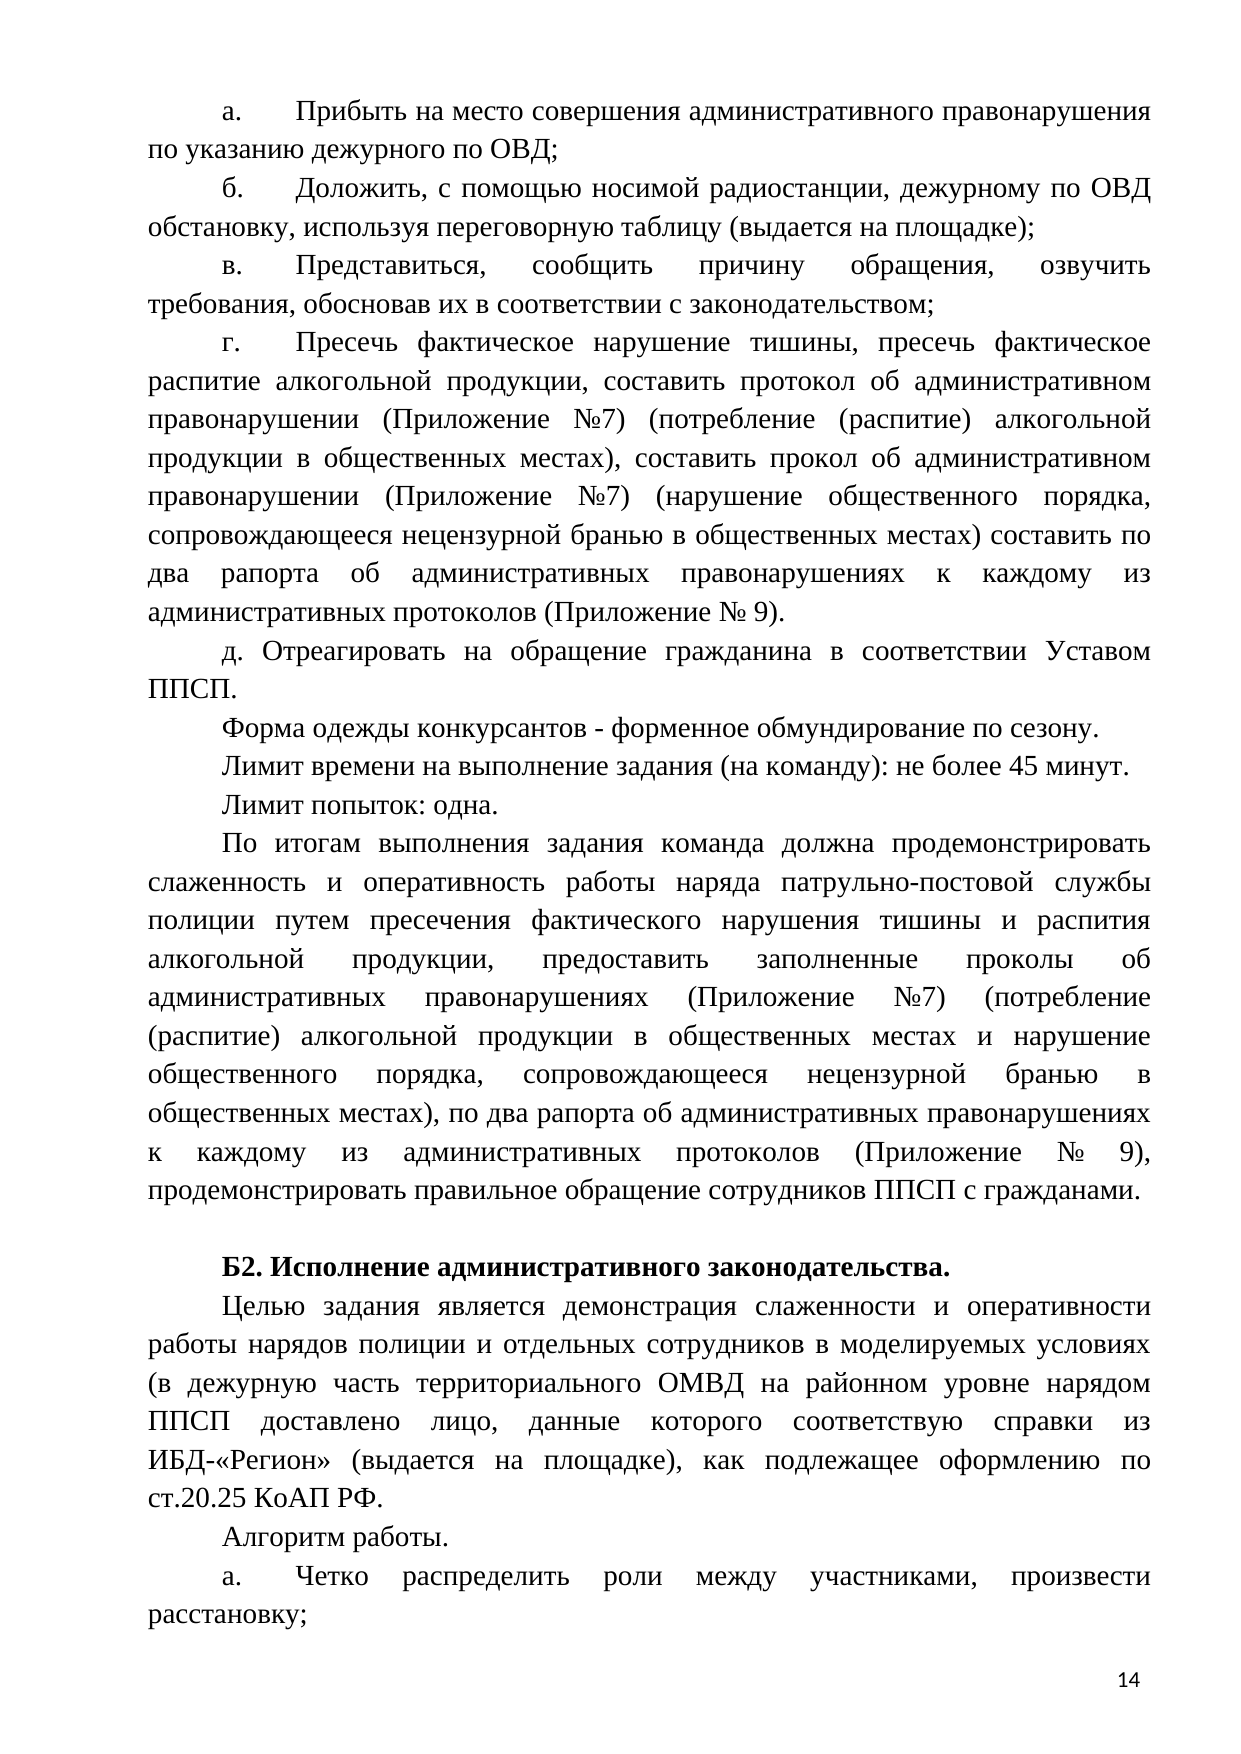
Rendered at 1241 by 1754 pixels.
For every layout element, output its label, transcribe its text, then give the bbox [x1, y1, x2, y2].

text г. Пресечь фактическое нарушение тишины, пресечь фактическое распитие алкогольной продукции, составить протокол об административном правонарушении (Приложение №7) (потребление (распитие) алкогольной продукции в общественных местах), составить прокол об административном правонарушении (Приложение №7) (нарушение общественного порядка, сопровождающееся нецензурной бранью в общественных местах) составить по два рапорта об административных правонарушениях к каждому из административных протоколов (Приложение № 9). [148, 324, 1152, 628]
text д. Отреагировать на обращение гражданина в соответствии Уставом ППСП. [148, 633, 1152, 705]
text Форма одежды конкурсантов - форменное обмундирование по сезону. [148, 710, 1152, 743]
text а. Четко распределить роли между участниками, произвести расстановку; [148, 1558, 1152, 1630]
text Лимит времени на выполнение задания (на команду): не более 45 минут. [148, 748, 1152, 782]
text б. Доложить, с помощью носимой радиостанции, дежурному по ОВД обстановку, используя переговорную таблицу (выдается на площадке); [148, 170, 1152, 242]
text а. Прибыть на место совершения административного правонарушения по указанию дежурного по ОВД; [148, 93, 1152, 165]
text Лимит попыток: одна. [148, 787, 1152, 820]
text в. Представиться, сообщить причину обращения, озвучить требования, обосновав их в соответствии с законодательством; [148, 247, 1152, 319]
text По итогам выполнения задания команда должна продемонстрировать слаженность и оперативность работы наряда патрульно-постовой службы полиции путем пресечения фактического нарушения тишины и распития алкогольной продукции, предоставить заполненные проколы об административных правонарушениях (Приложение №7) (потребление (распитие) алкогольной продукции в общественных местах и нарушение общественного порядка, сопровождающееся нецензурной бранью в общественных местах), по два рапорта об административных правонарушениях к каждому из административных протоколов (Приложение № 9), продемонстрировать правильное обращение сотрудников ППСП с гражданами. [148, 825, 1152, 1206]
text Б2. Исполнение административного законодательства. [148, 1249, 1152, 1283]
text Алгоритм работы. [148, 1519, 1152, 1553]
text Целью задания является демонстрация слаженности и оперативности работы нарядов полиции и отдельных сотрудников в моделируемых условиях (в дежурную часть территориального ОМВД на районном уровне нарядом ППСП доставлено лицо, данные которого соответствую справки из ИБД-«Регион» (выдается на площадке), как подлежащее оформлению по ст.20.25 КоАП РФ. [148, 1288, 1152, 1514]
